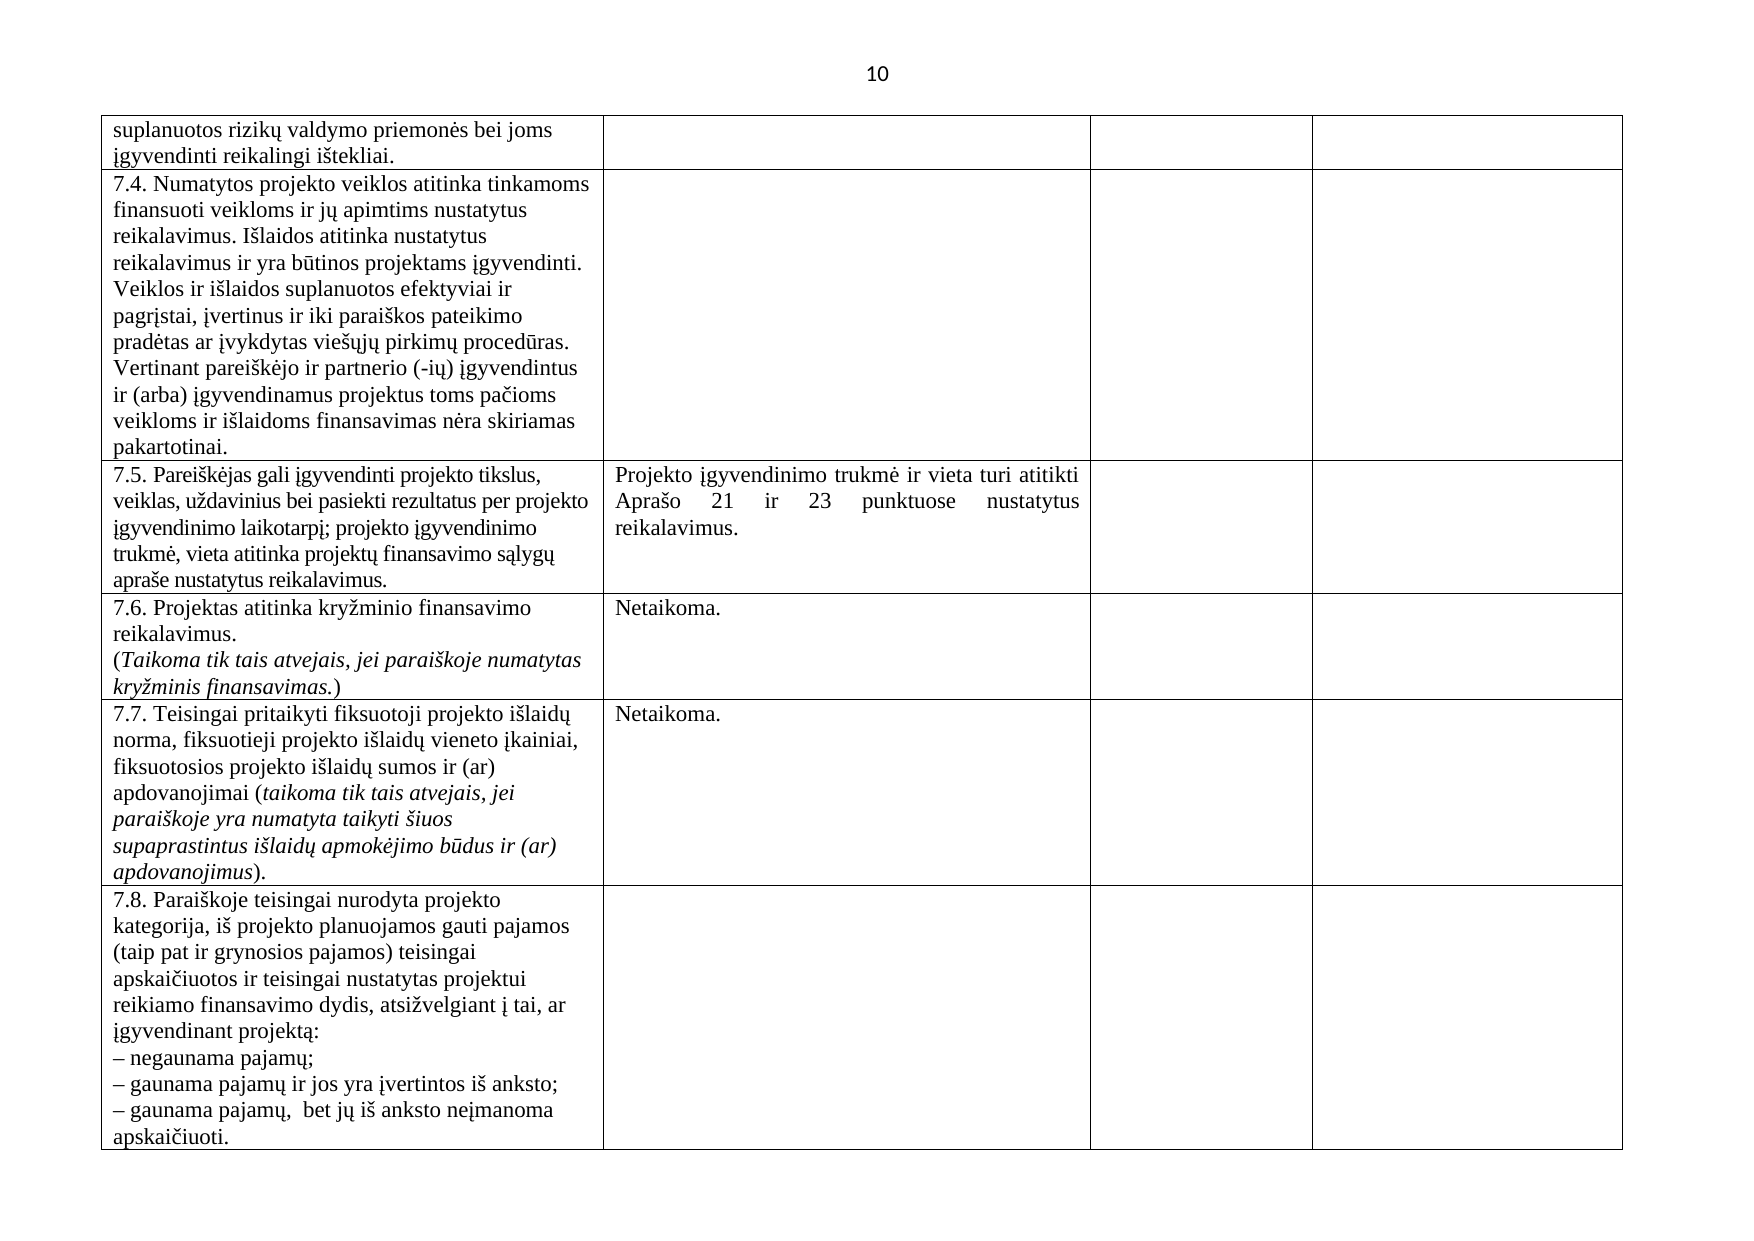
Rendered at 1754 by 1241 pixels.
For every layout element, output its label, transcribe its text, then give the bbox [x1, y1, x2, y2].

table_cell [1313, 594, 1622, 699]
table_cell [1091, 594, 1312, 699]
table_cell [1313, 170, 1622, 460]
table_cell [604, 116, 1090, 169]
table_cell [1091, 886, 1312, 1149]
table_cell Netaikoma. [604, 594, 1090, 699]
table_cell Netaikoma. [604, 700, 1090, 884]
table_cell [1313, 461, 1622, 593]
table_cell [604, 886, 1090, 1149]
table_cell [1091, 116, 1312, 169]
table_cell [1313, 700, 1622, 884]
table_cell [102, 886, 603, 1149]
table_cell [102, 116, 603, 169]
table_cell [1313, 116, 1622, 169]
table_cell [604, 170, 1090, 460]
table_cell 7.5. Pareiškėjas gali įgyvendinti projekto tikslus, veiklas, uždavinius bei pasiekti rezultatus per projekto įgyvendinimo laikotarpį; projekto įgyvendinimo trukmė, vieta atitinka projektų finansavimo sąlygų apraše nustatytus reikalavimus. [102, 461, 603, 593]
table_cell 7.7. Teisingai pritaikyti fiksuotoji projekto išlaidų norma, fiksuotieji projekto išlaidų vieneto įkainiai, fiksuotosios projekto išlaidų sumos ir (ar) apdovanojimai (taikoma tik tais atvejais, jei paraiškoje yra numatyta taikyti šiuos supaprastintus išlaidų apmokėjimo būdus ir (ar) apdovanojimus). [102, 700, 603, 884]
table_cell [1091, 461, 1312, 593]
table_cell Projekto įgyvendinimo trukmė ir vieta turi atitikti Aprašo 21 ir 23 punktuose nustatytus reikalavimus. [604, 461, 1090, 593]
table_cell [1091, 700, 1312, 884]
table_cell 7.4. Numatytos projekto veiklos atitinka tinkamoms finansuoti veikloms ir jų apimtims nustatytus reikalavimus. Išlaidos atitinka nustatytus reikalavimus ir yra būtinos projektams įgyvendinti. Veiklos ir išlaidos suplanuotos efektyviai ir pagrįstai, įvertinus ir iki paraiškos pateikimo pradėtas ar įvykdytas viešųjų pirkimų procedūras. Vertinant pareiškėjo ir partnerio (-ių) įgyvendintus ir (arba) įgyvendinamus projektus toms pačioms veikloms ir išlaidoms finansavimas nėra skiriamas pakartotinai. [102, 170, 603, 460]
table_cell [1091, 170, 1312, 460]
table_cell [1313, 886, 1622, 1149]
table_cell 7.6. Projektas atitinka kryžminio finansavimo reikalavimus. (Taikoma tik tais atvejais, jei paraiškoje numatytas kryžminis finansavimas.) [102, 594, 603, 699]
